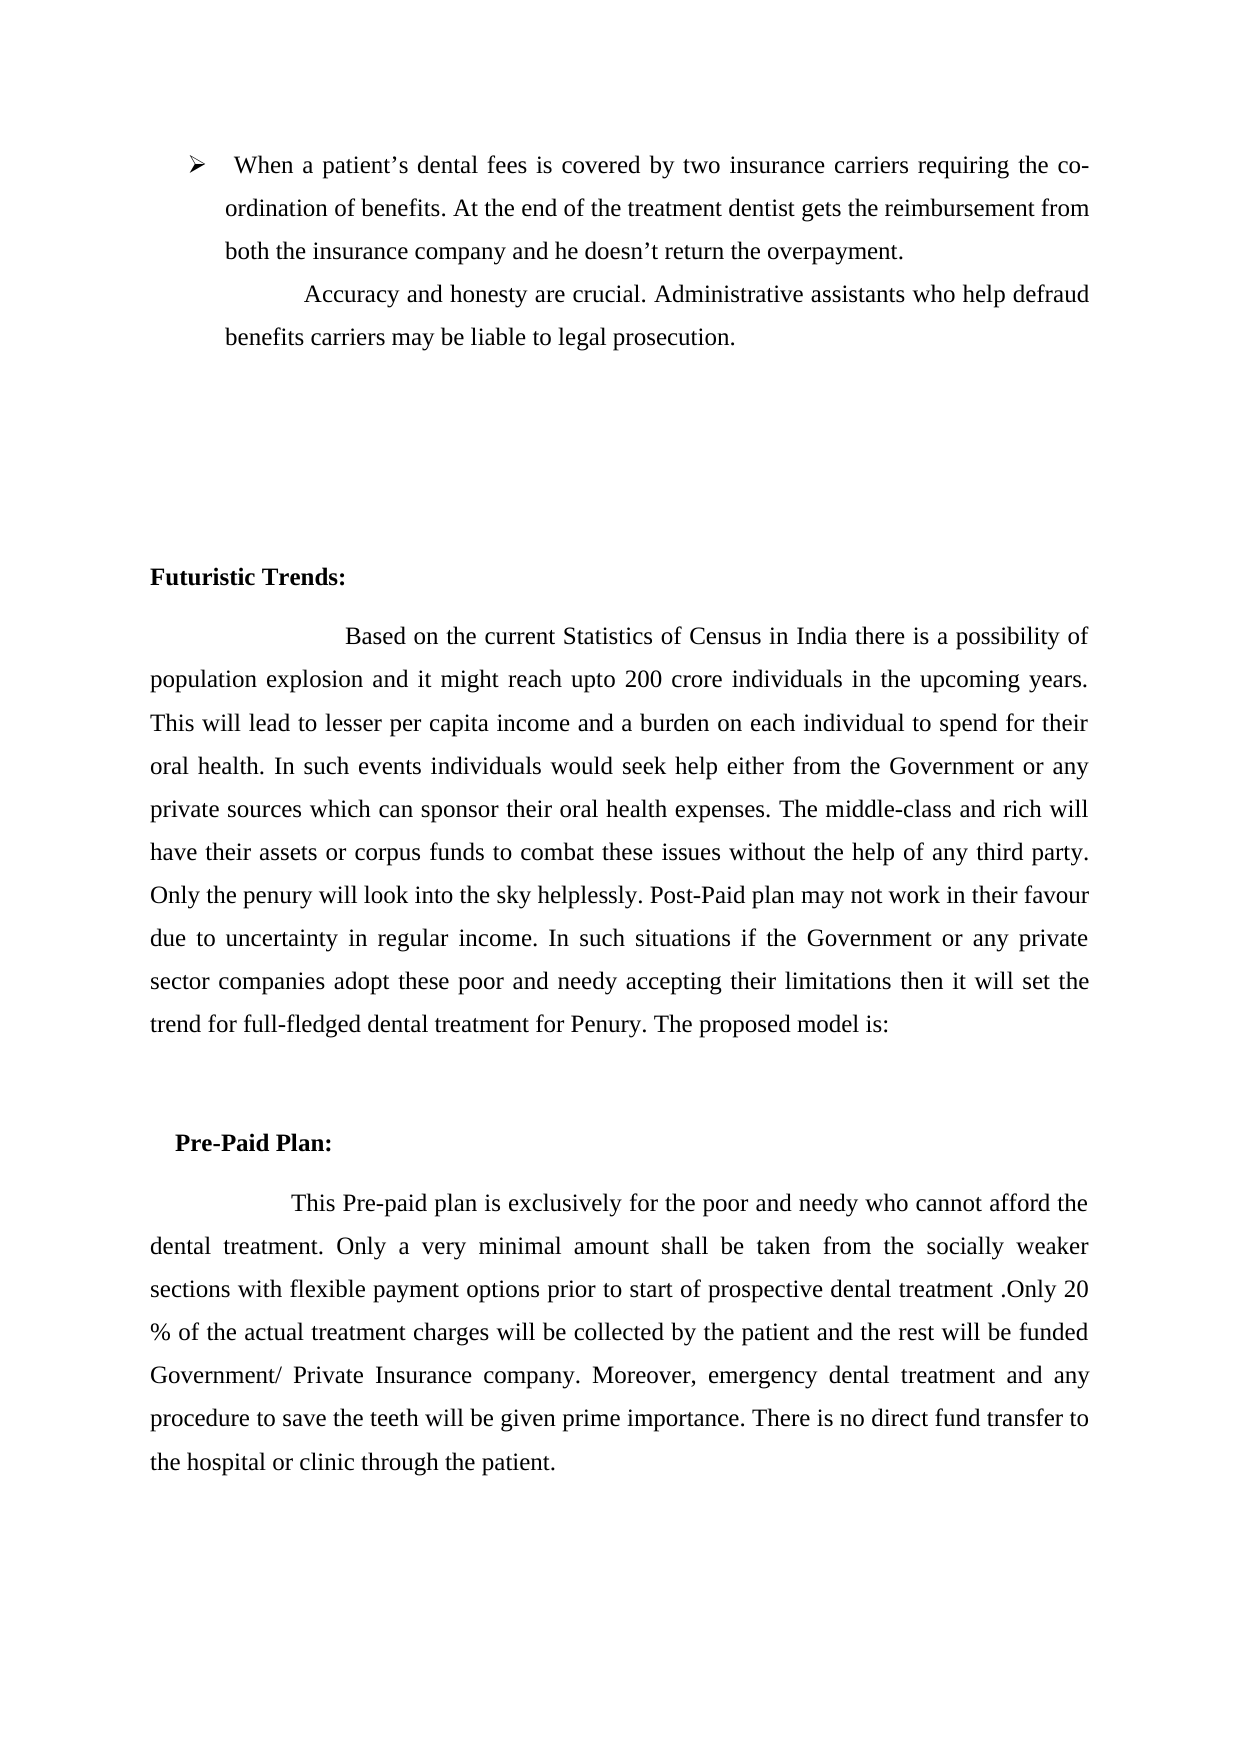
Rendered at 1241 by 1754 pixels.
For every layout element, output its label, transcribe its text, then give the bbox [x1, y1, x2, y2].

text Futuristic Trends: [150, 562, 1090, 590]
list Accuracy and honesty are crucial. Administrative assistants who help defraud benefits carriers may be liable to legal prosecution. [225, 279, 1090, 351]
text Pre-Paid Plan: [150, 1128, 1090, 1157]
text This Pre-paid plan is exclusively for the poor and needy who cannot afford the dental treatment. Only a very minimal amount shall be taken from the socially weaker sections with flexible payment options prior to start of prospective dental treatment .Only 20 % of the actual treatment charges will be collected by the patient and the rest will be funded Government/ Private Insurance company. Moreover, emergency dental treatment and any procedure to save the teeth will be given prime importance. There is no direct fund transfer to the hospital or clinic through the patient. [150, 1188, 1090, 1475]
text Based on the current Statistics of Census in India there is a possibility of population explosion and it might reach upto 200 crore individuals in the upcoming years. This will lead to lesser per capita income and a burden on each individual to spend for their oral health. In such events individuals would seek help either from the Government or any private sources which can sponsor their oral health expenses. The middle-class and rich will have their assets or corpus funds to combat these issues without the help of any third party. Only the penury will look into the sky helplessly. Post-Paid plan may not work in their favour due to uncertainty in regular income. In such situations if the Government or any private sector companies adopt these poor and needy accepting their limitations then it will set the trend for full-fledged dental treatment for Penury. The proposed model is: [150, 621, 1090, 1038]
list When a patient’s dental fees is covered by two insurance carriers requiring the co-ordination of benefits. At the end of the treatment dentist gets the reimbursement from both the insurance company and he doesn’t return the overpayment. [187, 150, 1090, 265]
